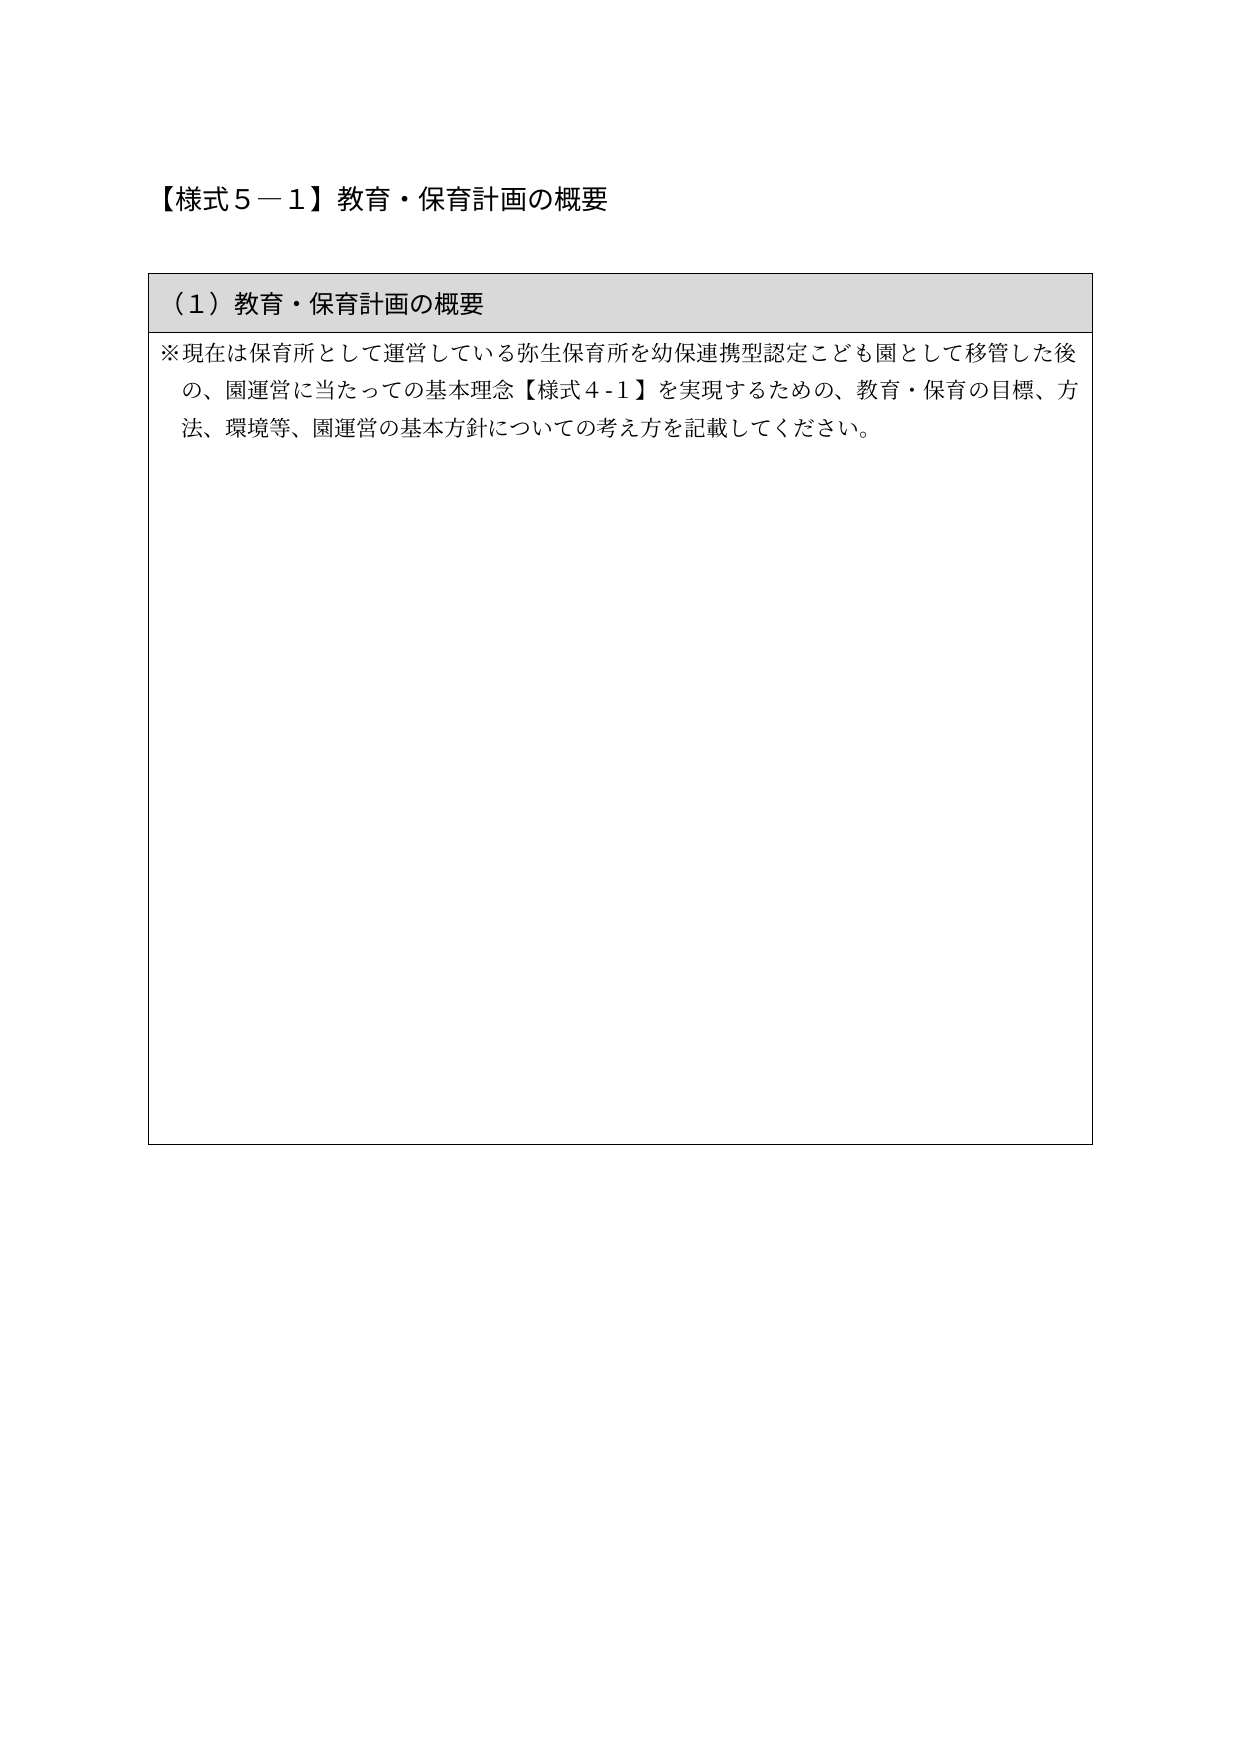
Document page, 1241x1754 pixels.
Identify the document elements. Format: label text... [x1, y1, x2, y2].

table_header （１）教育・保育計画の概要 [149, 274, 1092, 332]
table_cell ※現在は保育所として運営している弥生保育所を幼保連携型認定こども園として移管した後の、園運営に当たっての基本理念【様式４-１】を実現するための、教育・保育の目標、方法、環境等、園運営の基本方針についての考え方を記載してください。 [149, 333, 1092, 1144]
text 【様式５—１】教育・保育計画の概要 [148, 161, 1092, 236]
